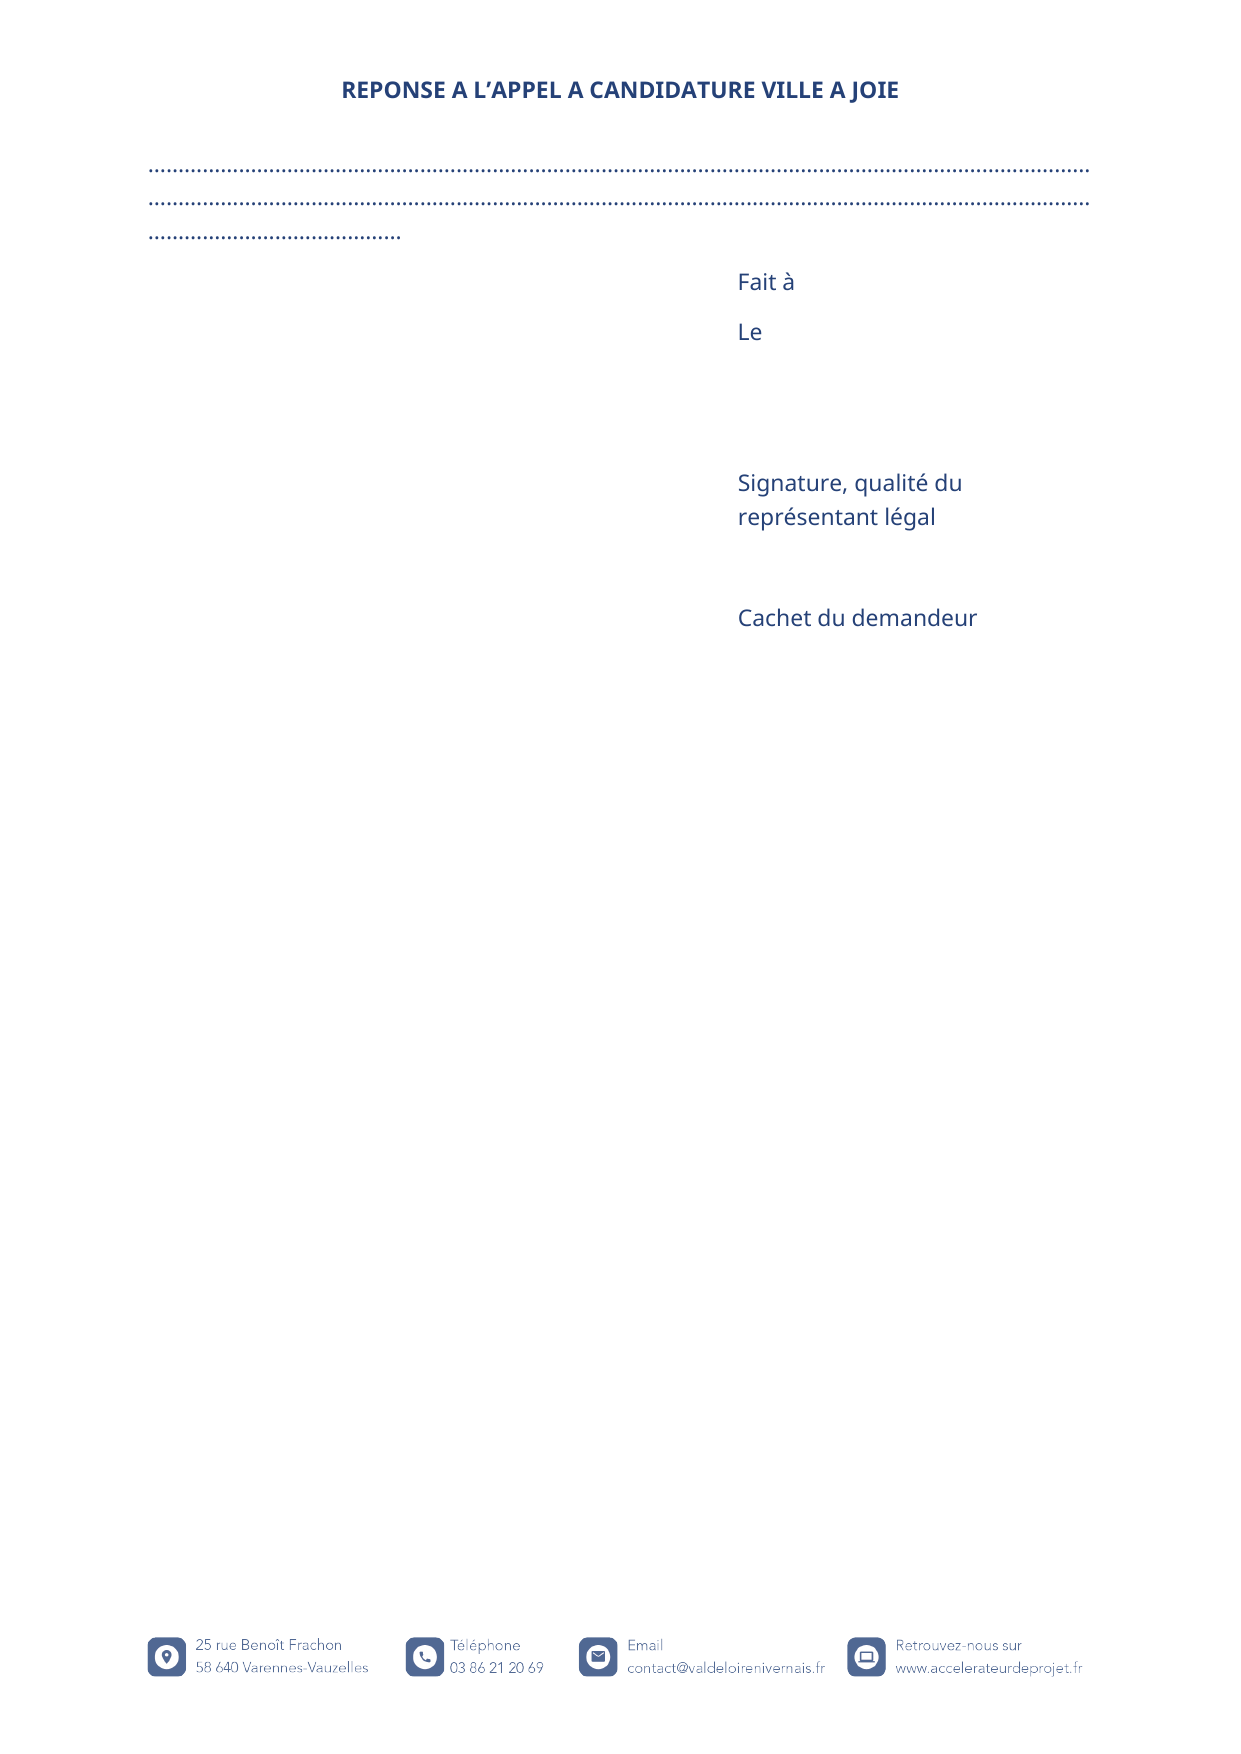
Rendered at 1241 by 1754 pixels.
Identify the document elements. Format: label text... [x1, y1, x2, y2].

text Cachet du demandeur [738, 602, 1093, 633]
picture [147, 1637, 1093, 1681]
text ………………………………………………………………………………………………………………………………………………………………………………………………………………………………………………………………………………………………………………………… [148, 148, 1093, 246]
text Signature, qualité du représentant légal [738, 467, 1093, 532]
text Le [664, 316, 1093, 347]
text Fait à [664, 266, 1093, 297]
